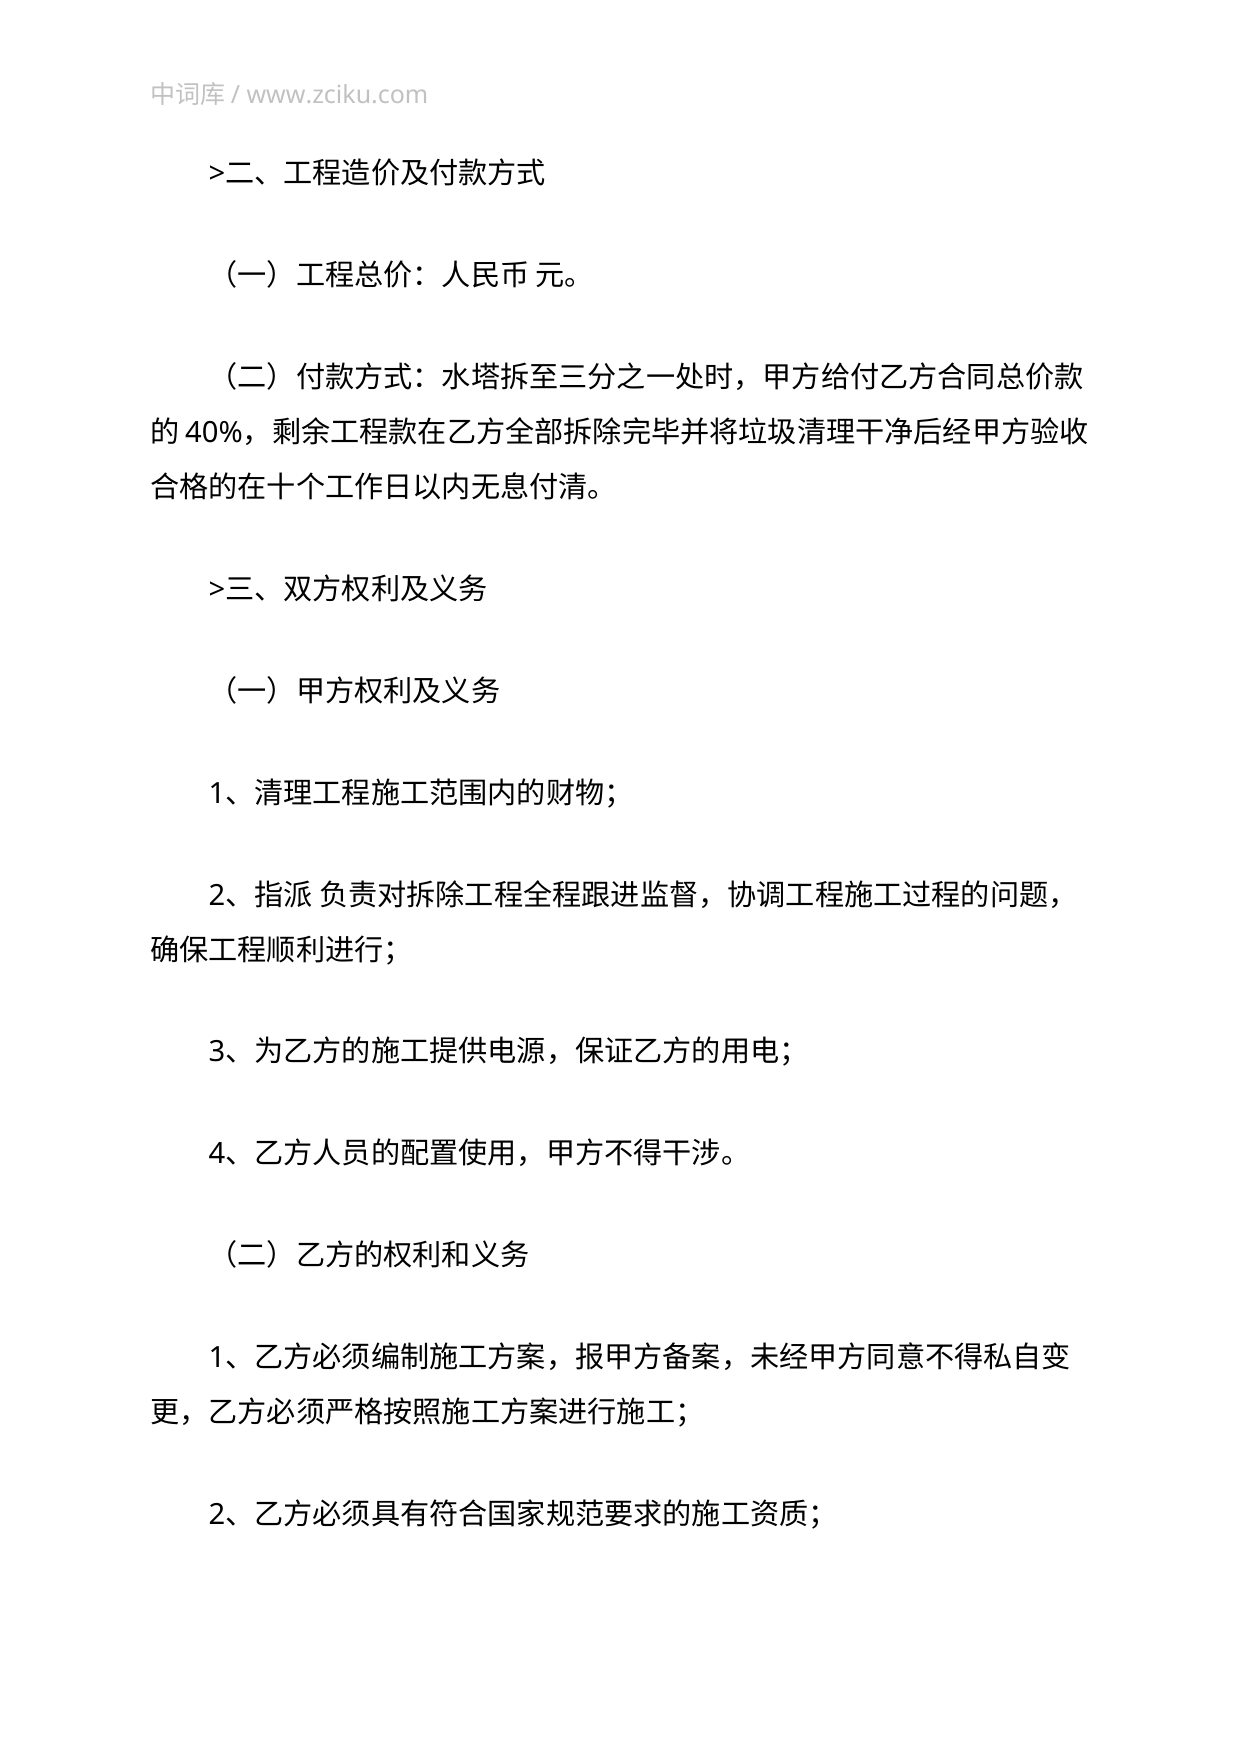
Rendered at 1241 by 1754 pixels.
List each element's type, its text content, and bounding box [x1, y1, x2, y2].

text 2、指派 负责对拆除工程全程跟进监督，协调工程施工过程的问题，确保工程顺利进行； [150, 871, 1090, 968]
text 1、乙方必须编制施工方案，报甲方备案，未经甲方同意不得私自变更，乙方必须严格按照施工方案进行施工； [150, 1334, 1090, 1431]
text 3、为乙方的施工提供电源，保证乙方的用电； [150, 1028, 1090, 1070]
text （一）工程总价：人民币 元。 [150, 252, 1090, 294]
text （二）乙方的权利和义务 [150, 1232, 1090, 1274]
text >二、工程造价及付款方式 [150, 150, 1090, 192]
text （一）甲方权利及义务 [150, 667, 1090, 710]
text （二）付款方式：水塔拆至三分之一处时，甲方给付乙方合同总价款的40%，剩余工程款在乙方全部拆除完毕并将垃圾清理干净后经甲方验收合格的在十个工作日以内无息付清。 [150, 354, 1090, 506]
text 4、乙方人员的配置使用，甲方不得干涉。 [150, 1130, 1090, 1172]
text 2、乙方必须具有符合国家规范要求的施工资质； [150, 1490, 1090, 1533]
text >三、双方权利及义务 [150, 565, 1090, 608]
text 1、清理工程施工范围内的财物； [150, 769, 1090, 812]
